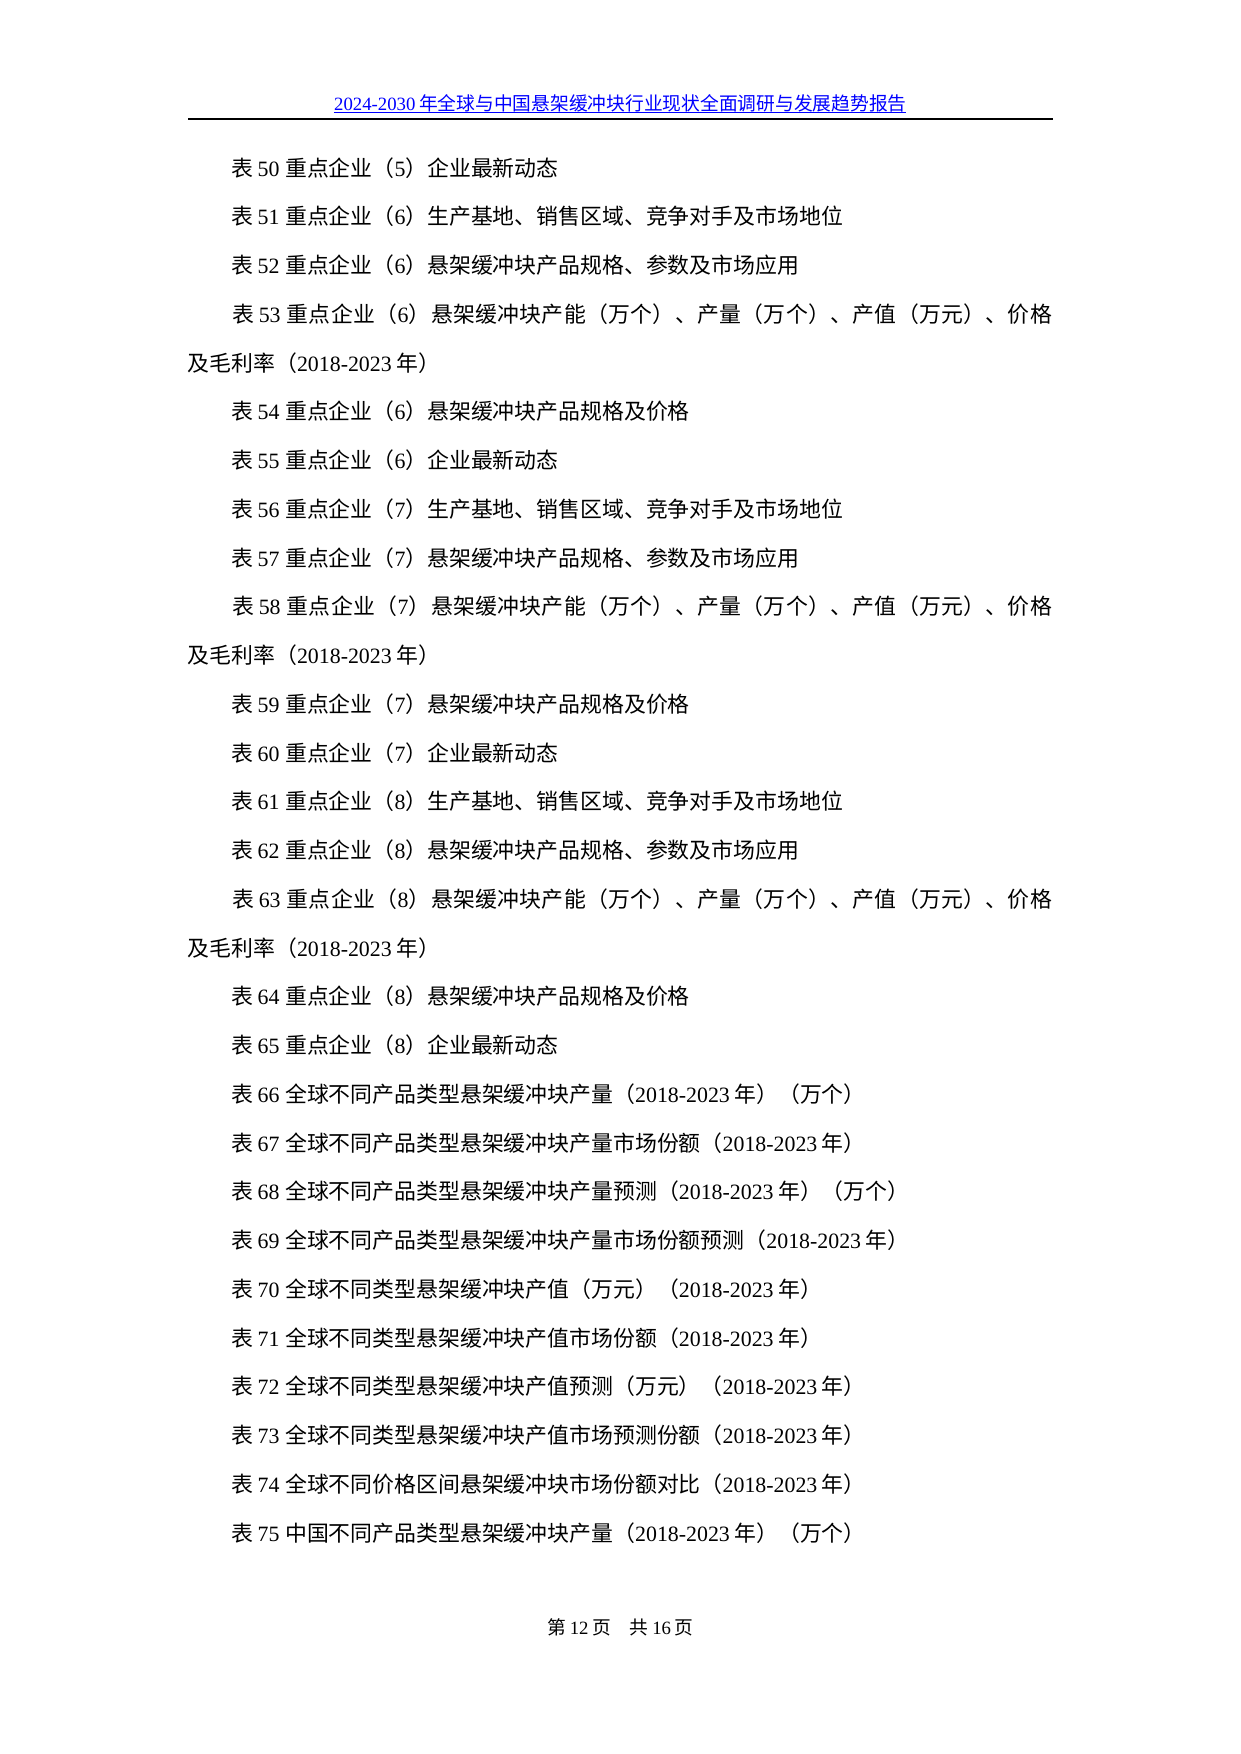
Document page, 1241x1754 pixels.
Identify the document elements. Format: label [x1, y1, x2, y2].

text [187, 150, 1053, 1548]
